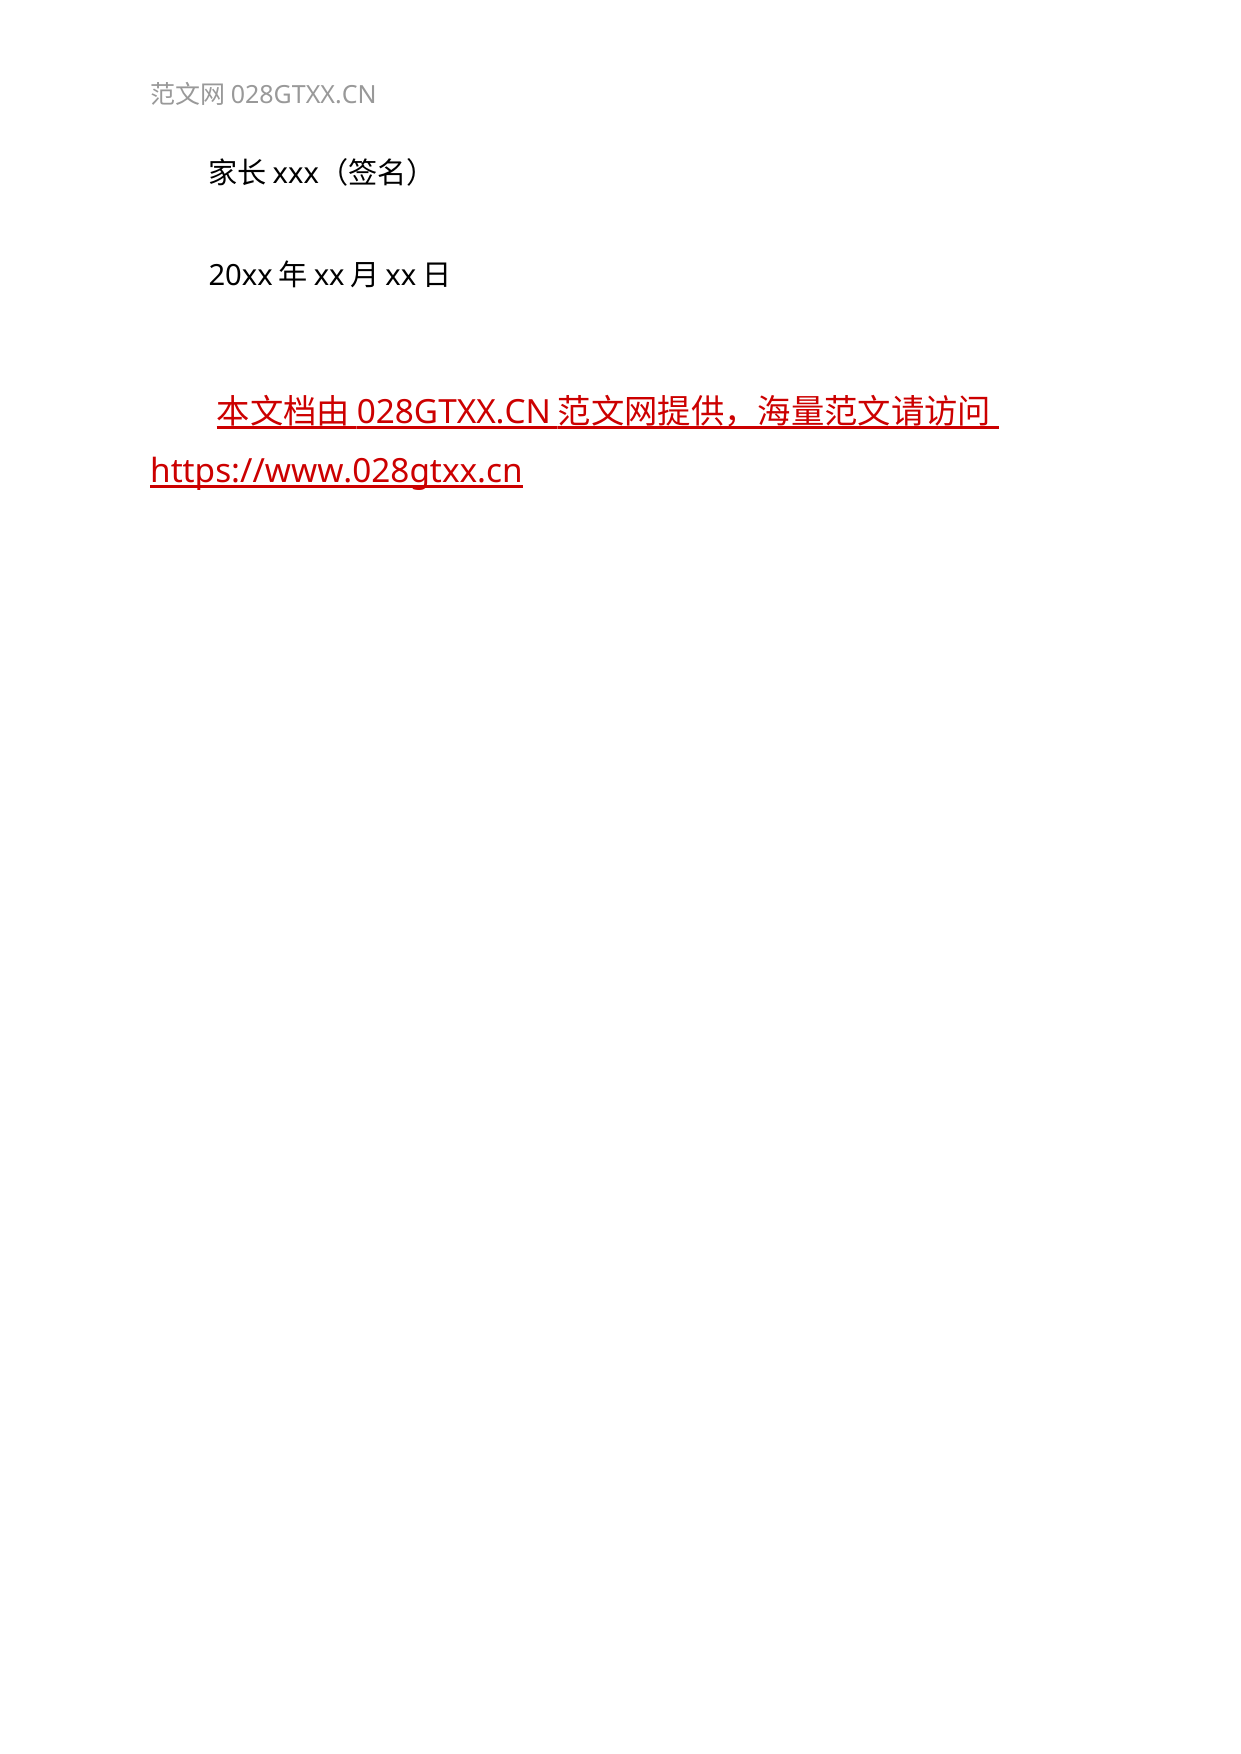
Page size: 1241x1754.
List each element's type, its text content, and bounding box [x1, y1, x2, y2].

text 家长xxx（签名） [150, 150, 1090, 192]
text 20xx年xx月xx日 [150, 252, 1090, 294]
text 本文档由028GTXX.CN范文网提供，海量范文请访问 https://www.028gtxx.cn [150, 385, 1090, 493]
